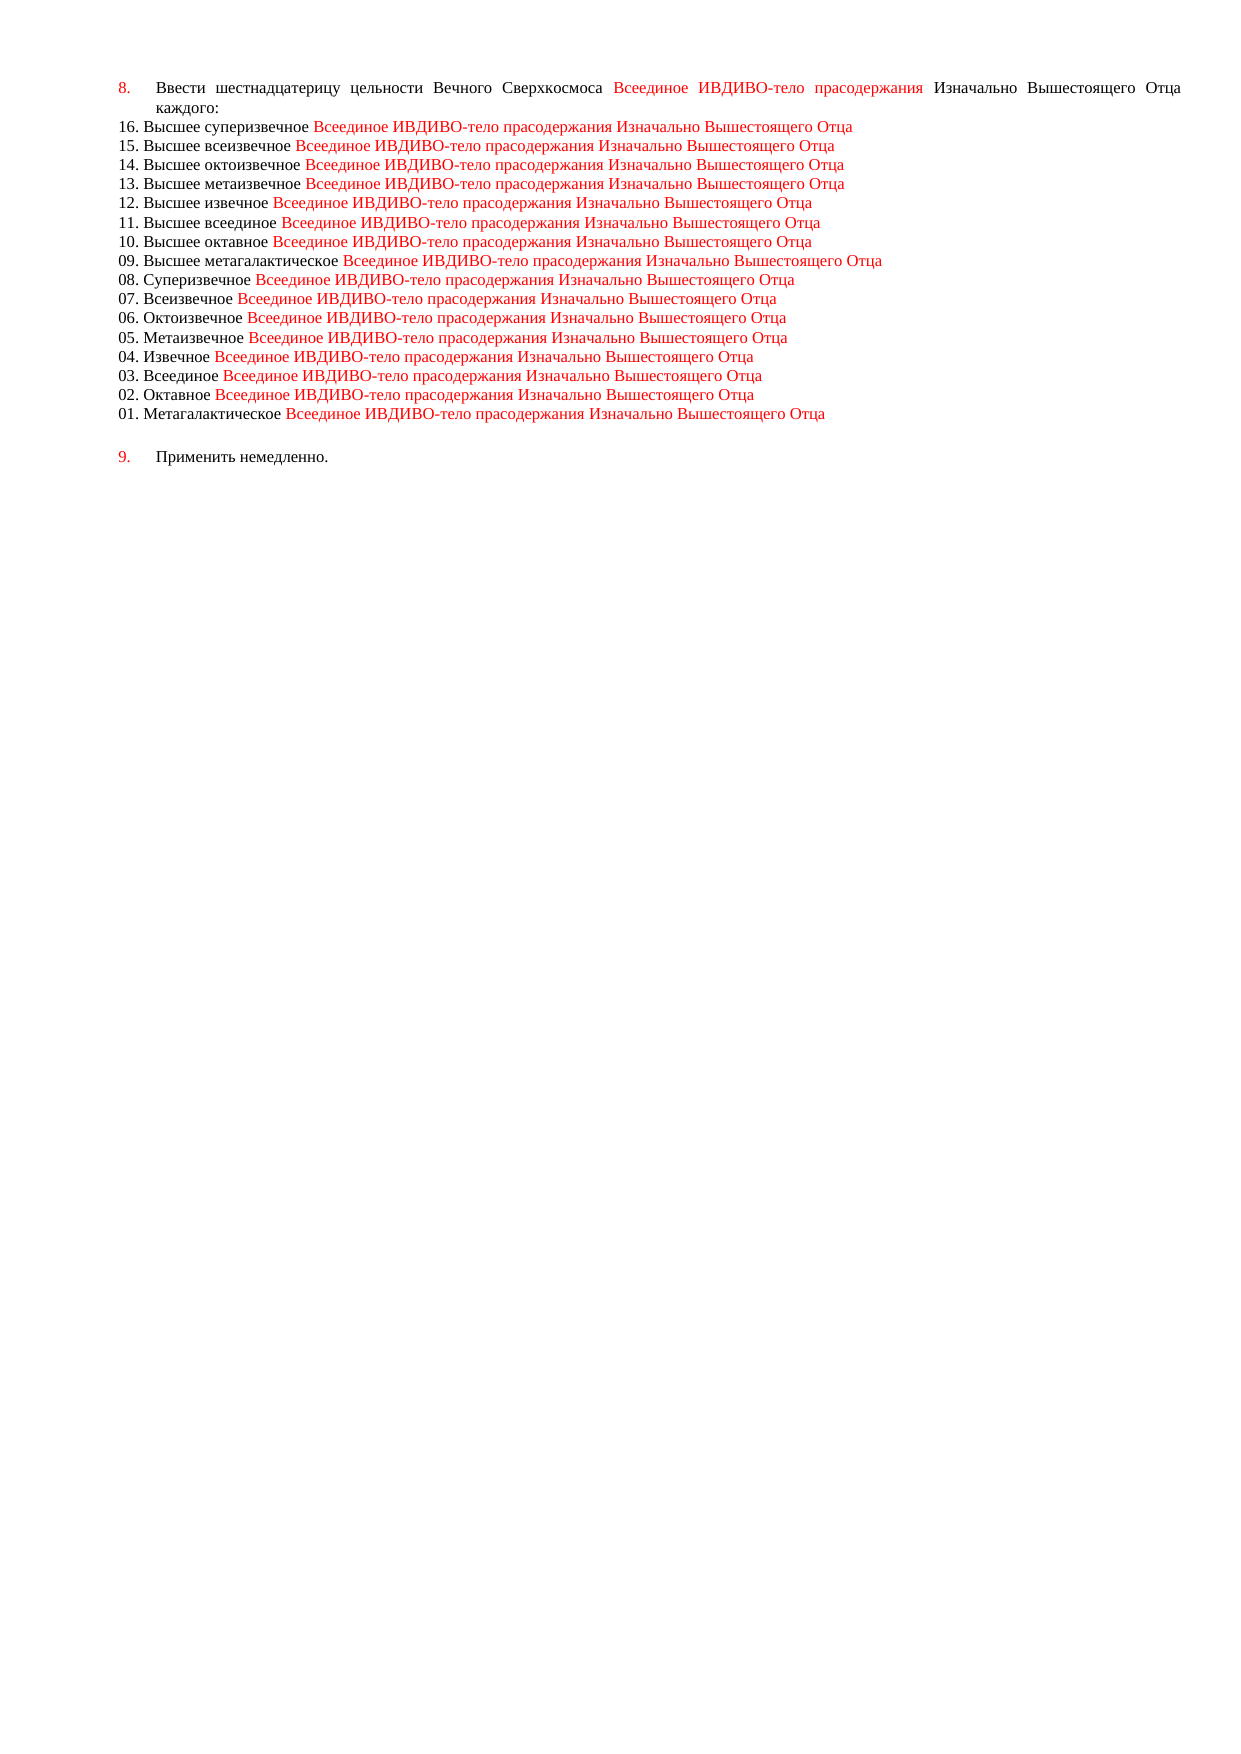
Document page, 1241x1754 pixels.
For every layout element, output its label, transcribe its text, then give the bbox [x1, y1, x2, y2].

text 14. Высшее октоизвечное Всеединое ИВДИВО-тело прасодержания Изначально Вышестоящего Отца [118, 155, 1181, 174]
text 07. Всеизвечное Всеединое ИВДИВО-тело прасодержания Изначально Вышестоящего Отца [118, 289, 1181, 308]
text 12. Высшее извечное Всеединое ИВДИВО-тело прасодержания Изначально Вышестоящего Отца [118, 193, 1181, 212]
text 16. Высшее суперизвечное Всеединое ИВДИВО-тело прасодержания Изначально Вышестоящего Отца [118, 117, 1181, 136]
text 10. Высшее октавное Всеединое ИВДИВО-тело прасодержания Изначально Вышестоящего Отца [118, 232, 1181, 251]
text 01. Метагалактическое Всеединое ИВДИВО-тело прасодержания Изначально Вышестоящего Отца [118, 404, 1181, 423]
text 09. Высшее метагалактическое Всеединое ИВДИВО-тело прасодержания Изначально Вышестоящего Отца [118, 251, 1181, 270]
text 13. Высшее метаизвечное Всеединое ИВДИВО-тело прасодержания Изначально Вышестоящего Отца [118, 174, 1181, 193]
text 06. Октоизвечное Всеединое ИВДИВО-тело прасодержания Изначально Вышестоящего Отца [118, 308, 1181, 327]
text 02. Октавное Всеединое ИВДИВО-тело прасодержания Изначально Вышестоящего Отца [118, 385, 1181, 404]
text 03. Всеединое Всеединое ИВДИВО-тело прасодержания Изначально Вышестоящего Отца [118, 366, 1181, 385]
text 05. Метаизвечное Всеединое ИВДИВО-тело прасодержания Изначально Вышестоящего Отца [118, 327, 1181, 347]
text 08. Суперизвечное Всеединое ИВДИВО-тело прасодержания Изначально Вышестоящего Отца [118, 270, 1181, 289]
text 04. Извечное Всеединое ИВДИВО-тело прасодержания Изначально Вышестоящего Отца [118, 347, 1181, 366]
text 15. Высшее всеизвечное Всеединое ИВДИВО-тело прасодержания Изначально Вышестоящего Отца [118, 136, 1181, 155]
list Применить немедленно. [118, 447, 1181, 466]
text 11. Высшее всеединое Всеединое ИВДИВО-тело прасодержания Изначально Вышестоящего Отца [118, 212, 1181, 232]
list Ввести шестнадцатерицу цельности Вечного Сверхкосмоса Всеединое ИВДИВО-тело прасодержания Изначально Вышестоящего Отца каждого: [118, 78, 1181, 117]
